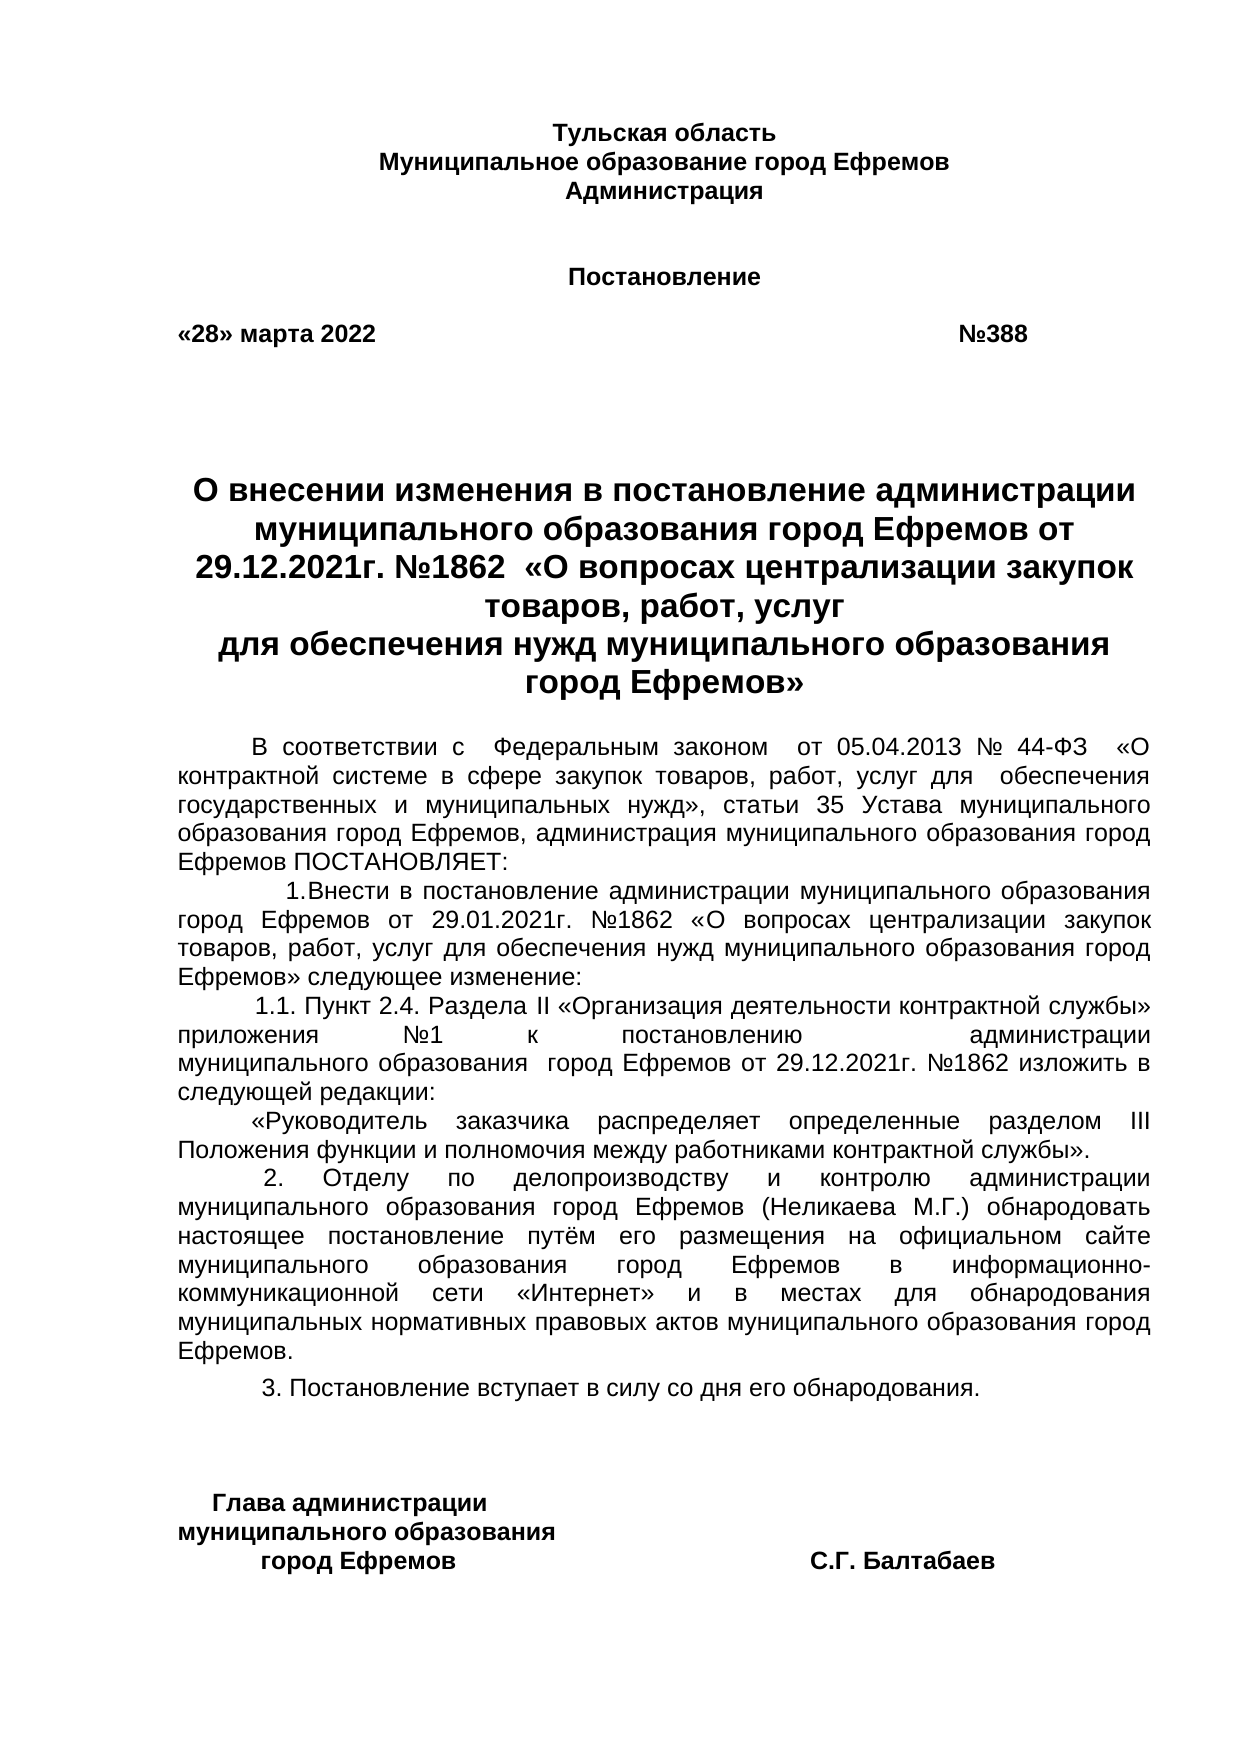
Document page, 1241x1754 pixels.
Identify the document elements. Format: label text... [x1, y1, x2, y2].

list муниципального образования [177, 1517, 1152, 1546]
text Постановление [177, 262, 1152, 291]
text Администрация [177, 176, 1152, 204]
text 3. Постановление вступает в силу со дня его обнародования. [177, 1364, 1152, 1402]
text «Руководитель заказчика распределяет определенные разделом III Положения функции и полномочия между работниками контрактной службы». [177, 1106, 1152, 1163]
text для обеспечения нужд муниципального образования город Ефремов» [177, 624, 1152, 701]
list Глава администрации [177, 1488, 1152, 1517]
text 1.1. Пункт 2.4. Раздела II «Организация деятельности контрактной службы» приложения №1 к постановлению администрации муниципального образования город Ефремов от 29.12.2021г. №1862 изложить в следующей редакции: [177, 991, 1152, 1106]
text 1.Внести в постановление администрации муниципального образования город Ефремов от 29.01.2021г. №1862 «О вопросах централизации закупок товаров, работ, услуг для обеспечения нужд муниципального образования город Ефремов» следующее изменение: [177, 876, 1152, 991]
text Муниципальное образование город Ефремов [177, 147, 1152, 176]
text О внесении изменения в постановление администрации муниципального образования город Ефремов от 29.12.2021г. №1862 «О вопросах централизации закупок товаров, работ, услуг [177, 470, 1152, 624]
text Тульская область [177, 118, 1152, 147]
text В соответствии с Федеральным законом от 05.04.2013 № 44-ФЗ «О контрактной системе в сфере закупок товаров, работ, услуг для обеспечения государственных и муниципальных нужд», статьи 35 Устава муниципального образования город Ефремов, администрация муниципального образования город Ефремов ПОСТАНОВЛЯЕТ: [177, 732, 1152, 876]
list 2. Отделу по делопроизводству и контролю администрации муниципального образования город Ефремов (Неликаева М.Г.) обнародовать настоящее постановление путём его размещения на официальном сайте муниципального образования город Ефремов в информационно-коммуникационной сети «Интернет» и в местах для обнародования муниципальных нормативных правовых актов муниципального образования город Ефремов. [177, 1163, 1152, 1364]
list город Ефремов С.Г. Балтабаев [177, 1546, 1152, 1574]
text «28» марта 2022 №388 [177, 319, 1152, 348]
